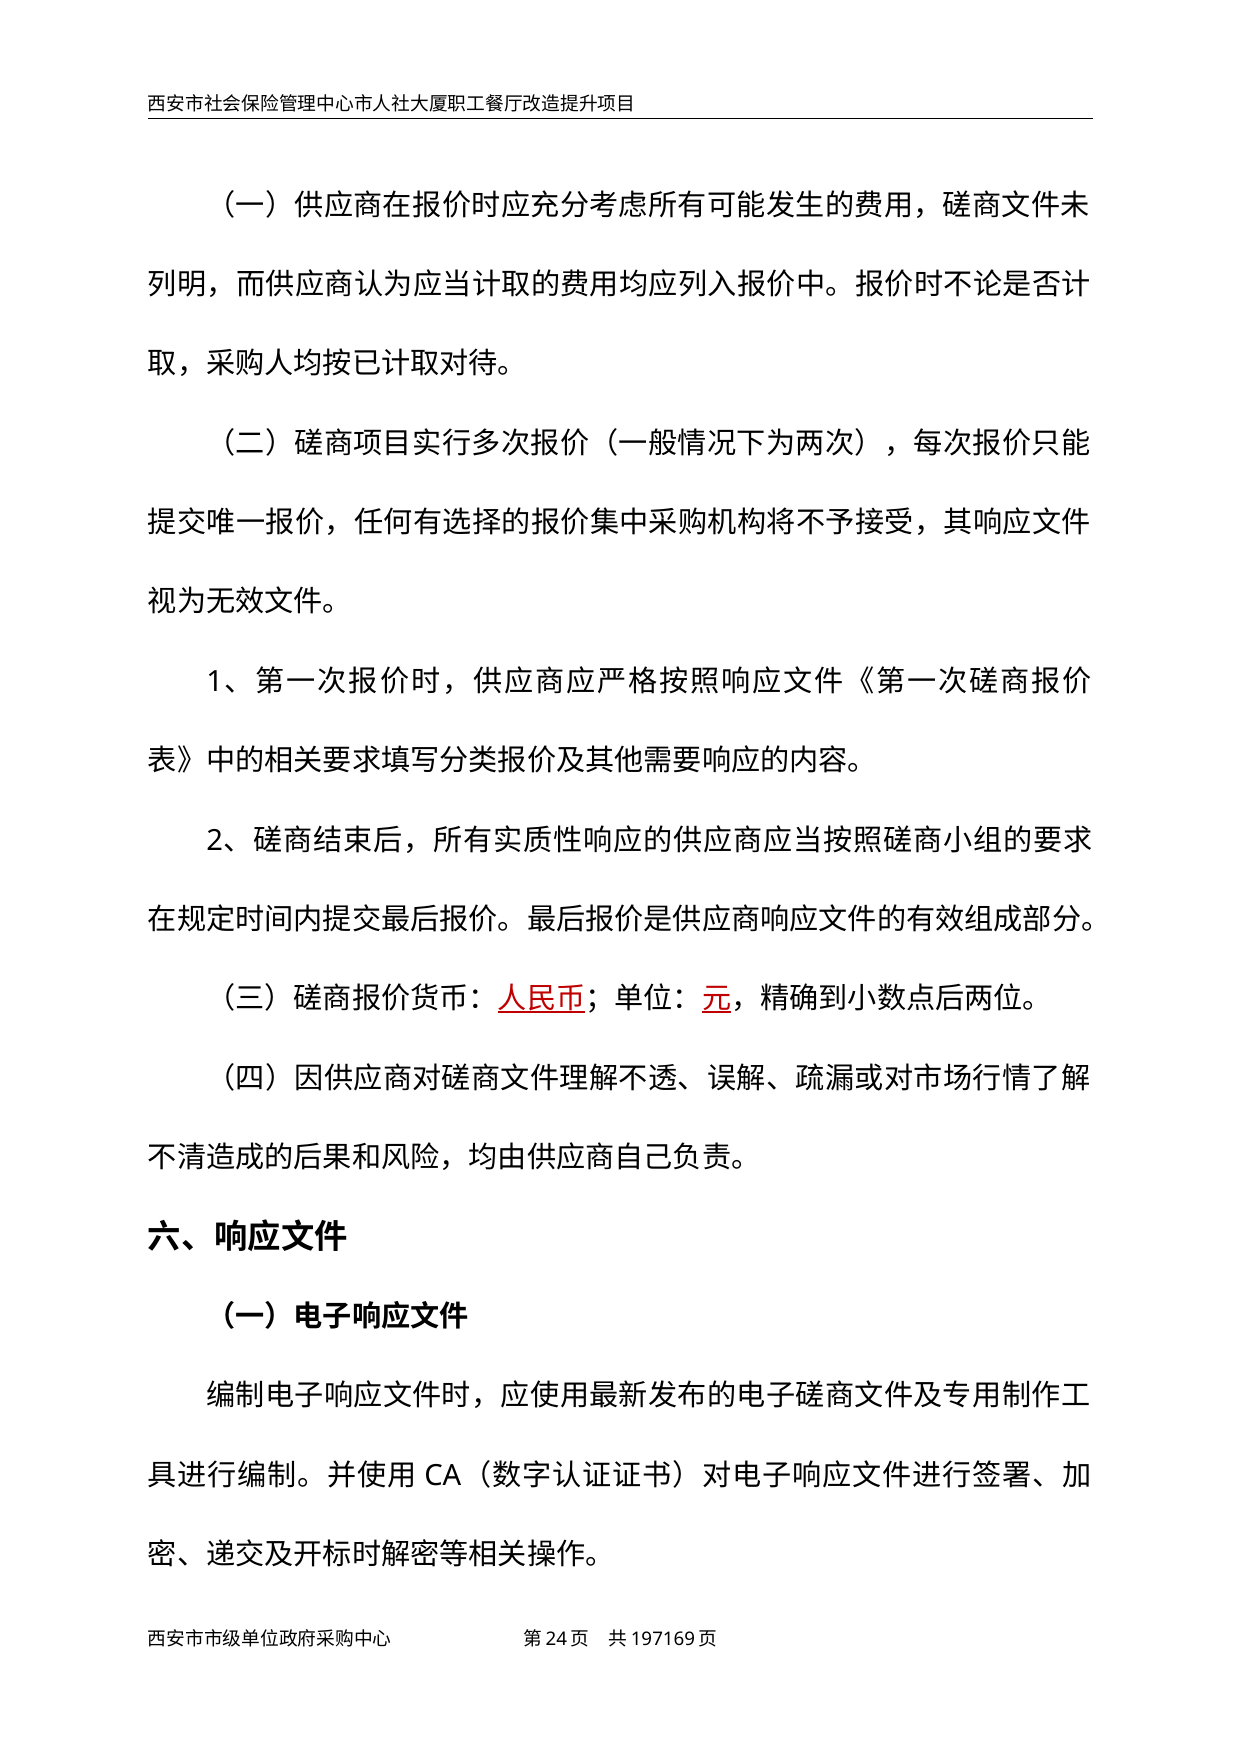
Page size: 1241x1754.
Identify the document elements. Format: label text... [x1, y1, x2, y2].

text 1、第一次报价时，供应商应严格按照响应文件《第一次磋商报价表》中的相关要求填写分类报价及其他需要响应的内容。 [148, 639, 1093, 798]
text 2、磋商结束后，所有实质性响应的供应商应当按照磋商小组的要求在规定时间内提交最后报价。最后报价是供应商响应文件的有效组成部分。 [148, 798, 1093, 956]
text （一）电子响应文件 [148, 1274, 1093, 1353]
list 六、响应文件 [148, 1194, 1093, 1274]
text （一）供应商在报价时应充分考虑所有可能发生的费用，磋商文件未列明，而供应商认为应当计取的费用均应列入报价中。报价时不论是否计取，采购人均按已计取对待。 [148, 163, 1093, 401]
text （三）磋商报价货币：人民币；单位：元，精确到小数点后两位。 [148, 956, 1093, 1036]
text （二）磋商项目实行多次报价（一般情况下为两次），每次报价只能提交唯一报价，任何有选择的报价集中采购机构将不予接受，其响应文件视为无效文件。 [148, 401, 1093, 639]
text （四）因供应商对磋商文件理解不透、误解、疏漏或对市场行情了解不清造成的后果和风险，均由供应商自己负责。 [148, 1036, 1093, 1194]
text 编制电子响应文件时，应使用最新发布的电子磋商文件及专用制作工具进行编制。并使用CA（数字认证证书）对电子响应文件进行签署、加密、递交及开标时解密等相关操作。 [148, 1353, 1093, 1591]
